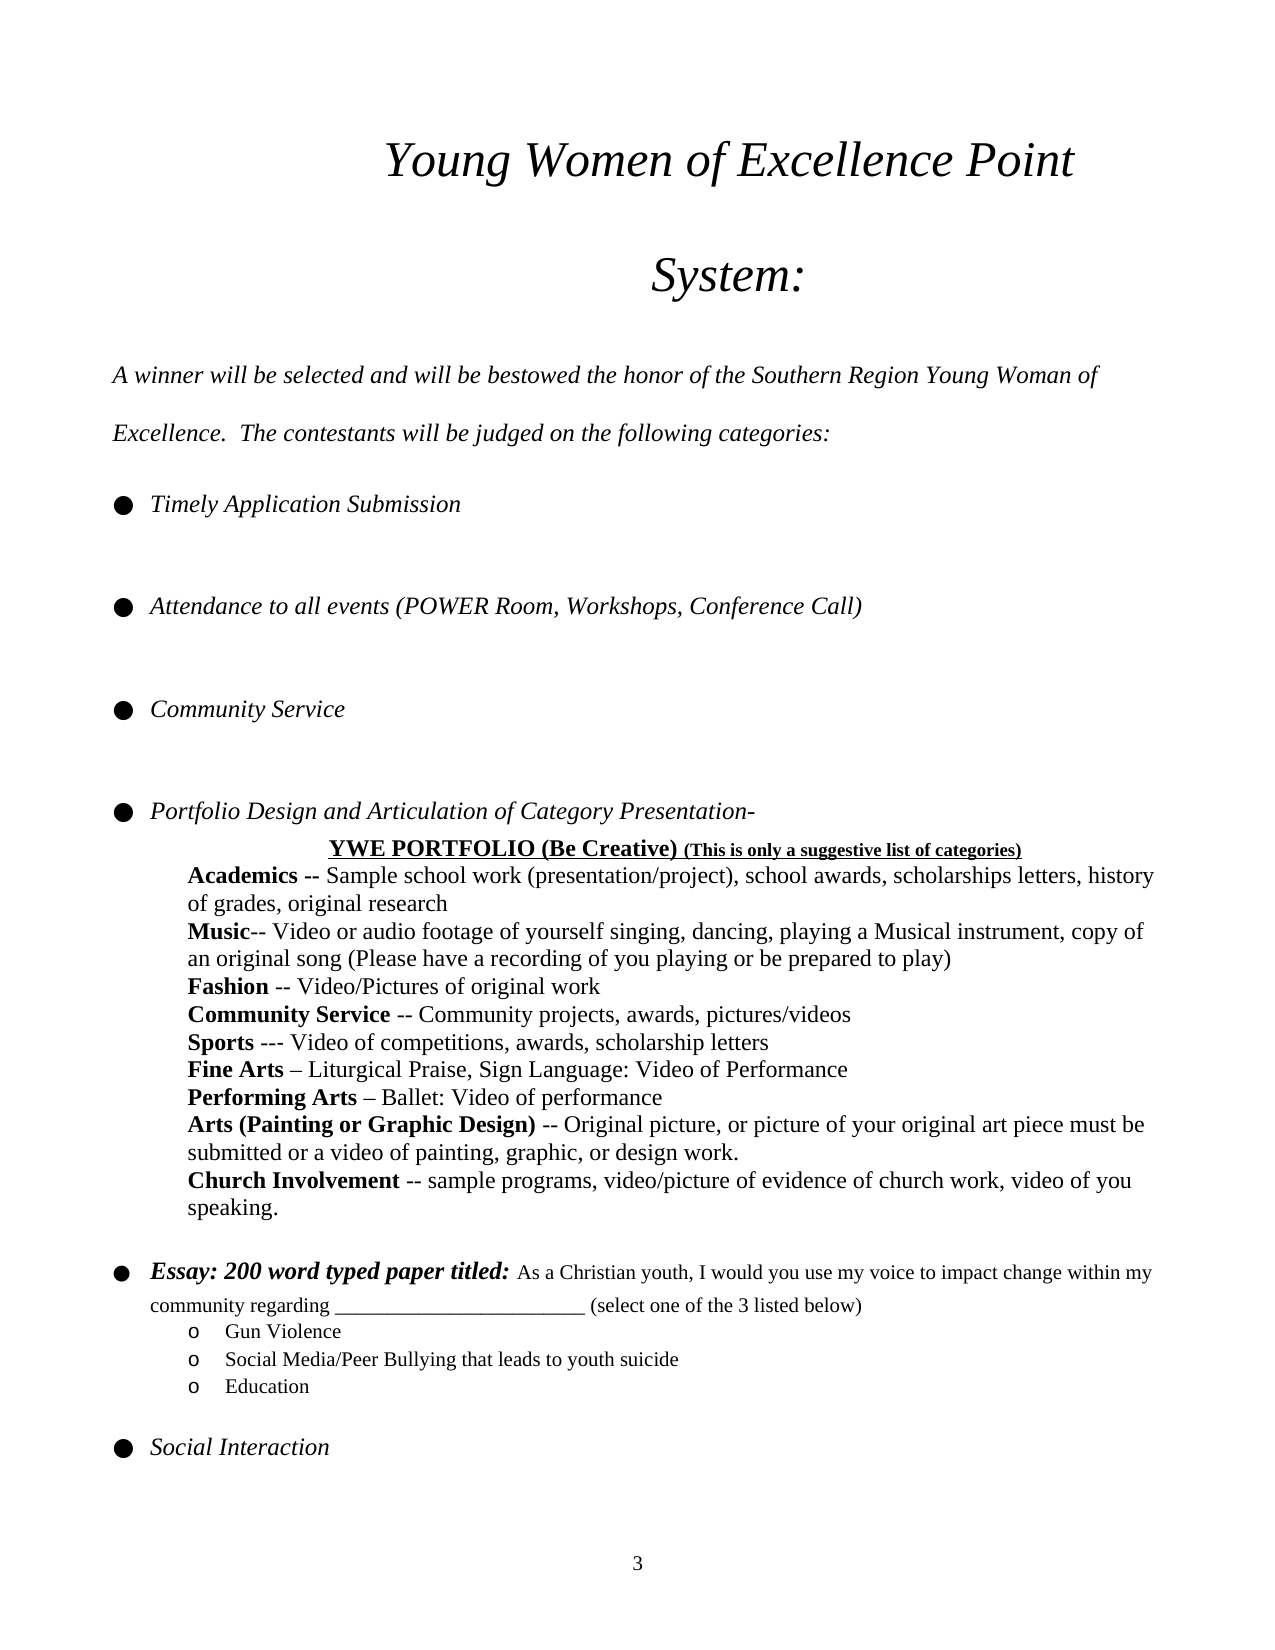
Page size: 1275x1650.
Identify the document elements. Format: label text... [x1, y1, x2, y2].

title Community Service -- Community projects, awards, pictures/videos [187, 999, 1162, 1027]
title Portfolio Design and Articulation of Category Presentation- [112, 783, 1162, 834]
title Social Interaction [112, 1419, 1162, 1470]
title Sports --‐ Video of competitions, awards, scholarship letters [187, 1027, 1162, 1055]
list Education [187, 1374, 1162, 1400]
list Essay: 200 word typed paper titled: As a Christian youth, I would you use my voice to impact change within my community regarding ________________________ (select one of the 3 listed below) [112, 1248, 1162, 1317]
title Fine Arts – Liturgical Praise, Sign Language: Video of Performance [187, 1055, 1162, 1083]
title Arts (Painting or Graphic Design) -- Original picture, or picture of your original art piece must be submitted or a video of painting, graphic, or design work. [187, 1111, 1162, 1166]
title Church Involvement -- sample programs, video/picture of evidence of church work, video of you speaking. [187, 1166, 1162, 1221]
title Academics -- Sample school work (presentation/project), school awards, scholarships letters, history of grades, original research [187, 862, 1162, 917]
title Timely Application Submission [112, 475, 1162, 526]
list Gun Violence [187, 1319, 1162, 1345]
title Performing Arts – Ballet: Video of performance [187, 1083, 1162, 1111]
title Music-- Video or audio footage of yourself singing, dancing, playing a Musical instrument, copy of an original song (Please have a recording of you playing or be prepared to play) [187, 917, 1162, 972]
list Social Media/Peer Bullying that leads to youth suicide [187, 1347, 1162, 1372]
title Attendance to all events (POWER Room, Workshops, Conference Call) [112, 578, 1162, 629]
title A winner will be selected and will be bestowed the honor of the Southern Region Young Woman of Excellence. The contestants will be judged on the following categories: [112, 360, 1162, 446]
title Young Women of Excellence Point System: [300, 130, 1162, 303]
title Fashion -- Video/Pictures of original work [187, 972, 1162, 999]
title Community Service [112, 680, 1162, 731]
title YWE PORTFOLIO (Be Creative) (This is only a suggestive list of categories) [187, 834, 1162, 862]
